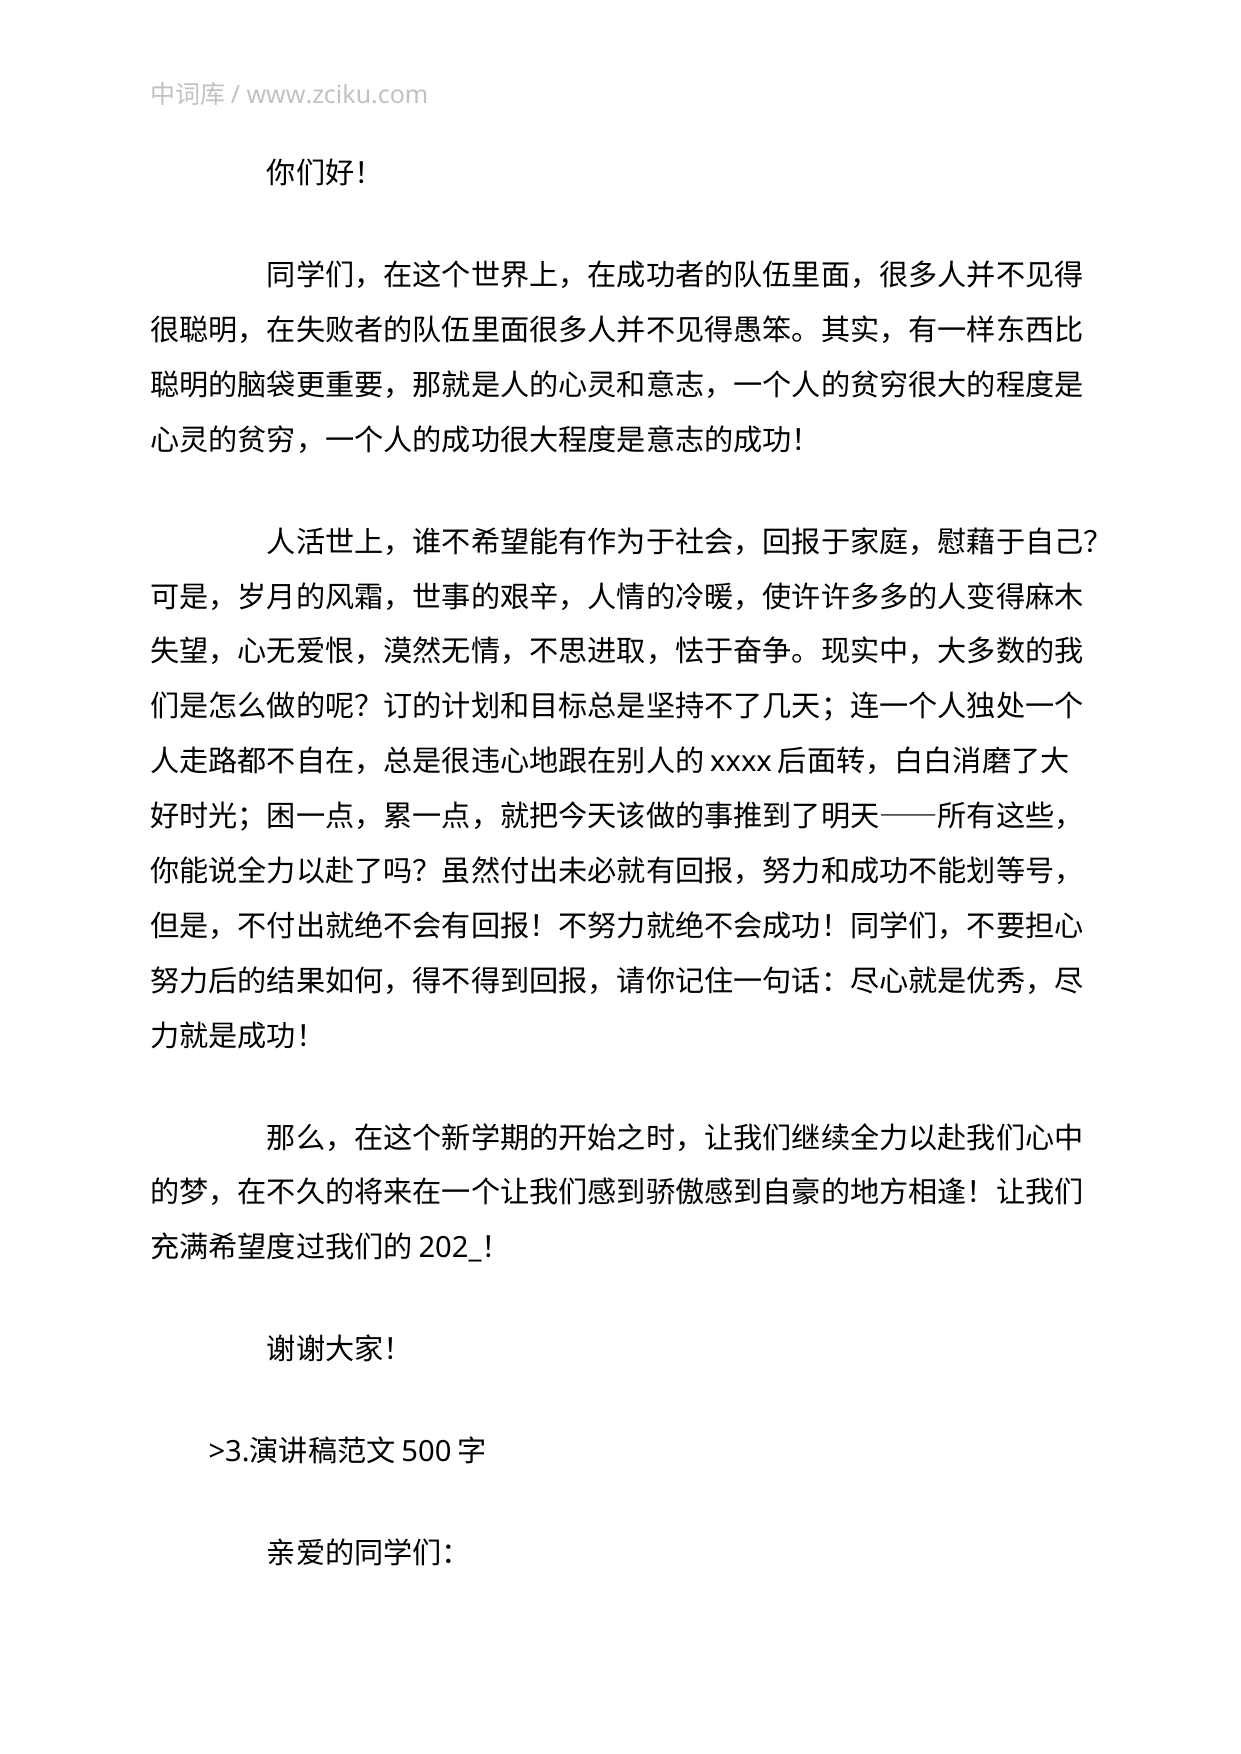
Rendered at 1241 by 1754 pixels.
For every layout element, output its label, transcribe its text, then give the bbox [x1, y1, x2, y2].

text 你们好！ [150, 150, 1090, 192]
text >3.演讲稿范文500字 [150, 1428, 1090, 1470]
text 同学们，在这个世界上，在成功者的队伍里面，很多人并不见得很聪明，在失败者的队伍里面很多人并不见得愚笨。其实，有一样东西比聪明的脑袋更重要，那就是人的心灵和意志，一个人的贫穷很大的程度是心灵的贫穷，一个人的成功很大程度是意志的成功！ [150, 252, 1090, 459]
text 亲爱的同学们： [150, 1530, 1090, 1572]
text 谢谢大家！ [150, 1326, 1090, 1368]
text 人活世上，谁不希望能有作为于社会，回报于家庭，慰藉于自己？可是，岁月的风霜，世事的艰辛，人情的冷暖，使许许多多的人变得麻木失望，心无爱恨，漠然无情，不思进取，怯于奋争。现实中，大多数的我们是怎么做的呢？订的计划和目标总是坚持不了几天；连一个人独处一个人走路都不自在，总是很违心地跟在别人的xxxx后面转，白白消磨了大好时光；困一点，累一点，就把今天该做的事推到了明天——所有这些，你能说全力以赴了吗？虽然付出未必就有回报，努力和成功不能划等号，但是，不付出就绝不会有回报！不努力就绝不会成功！同学们，不要担心努力后的结果如何，得不得到回报，请你记住一句话：尽心就是优秀，尽力就是成功！ [150, 518, 1090, 1055]
text 那么，在这个新学期的开始之时，让我们继续全力以赴我们心中的梦，在不久的将来在一个让我们感到骄傲感到自豪的地方相逢！让我们充满希望度过我们的202_！ [150, 1114, 1090, 1266]
